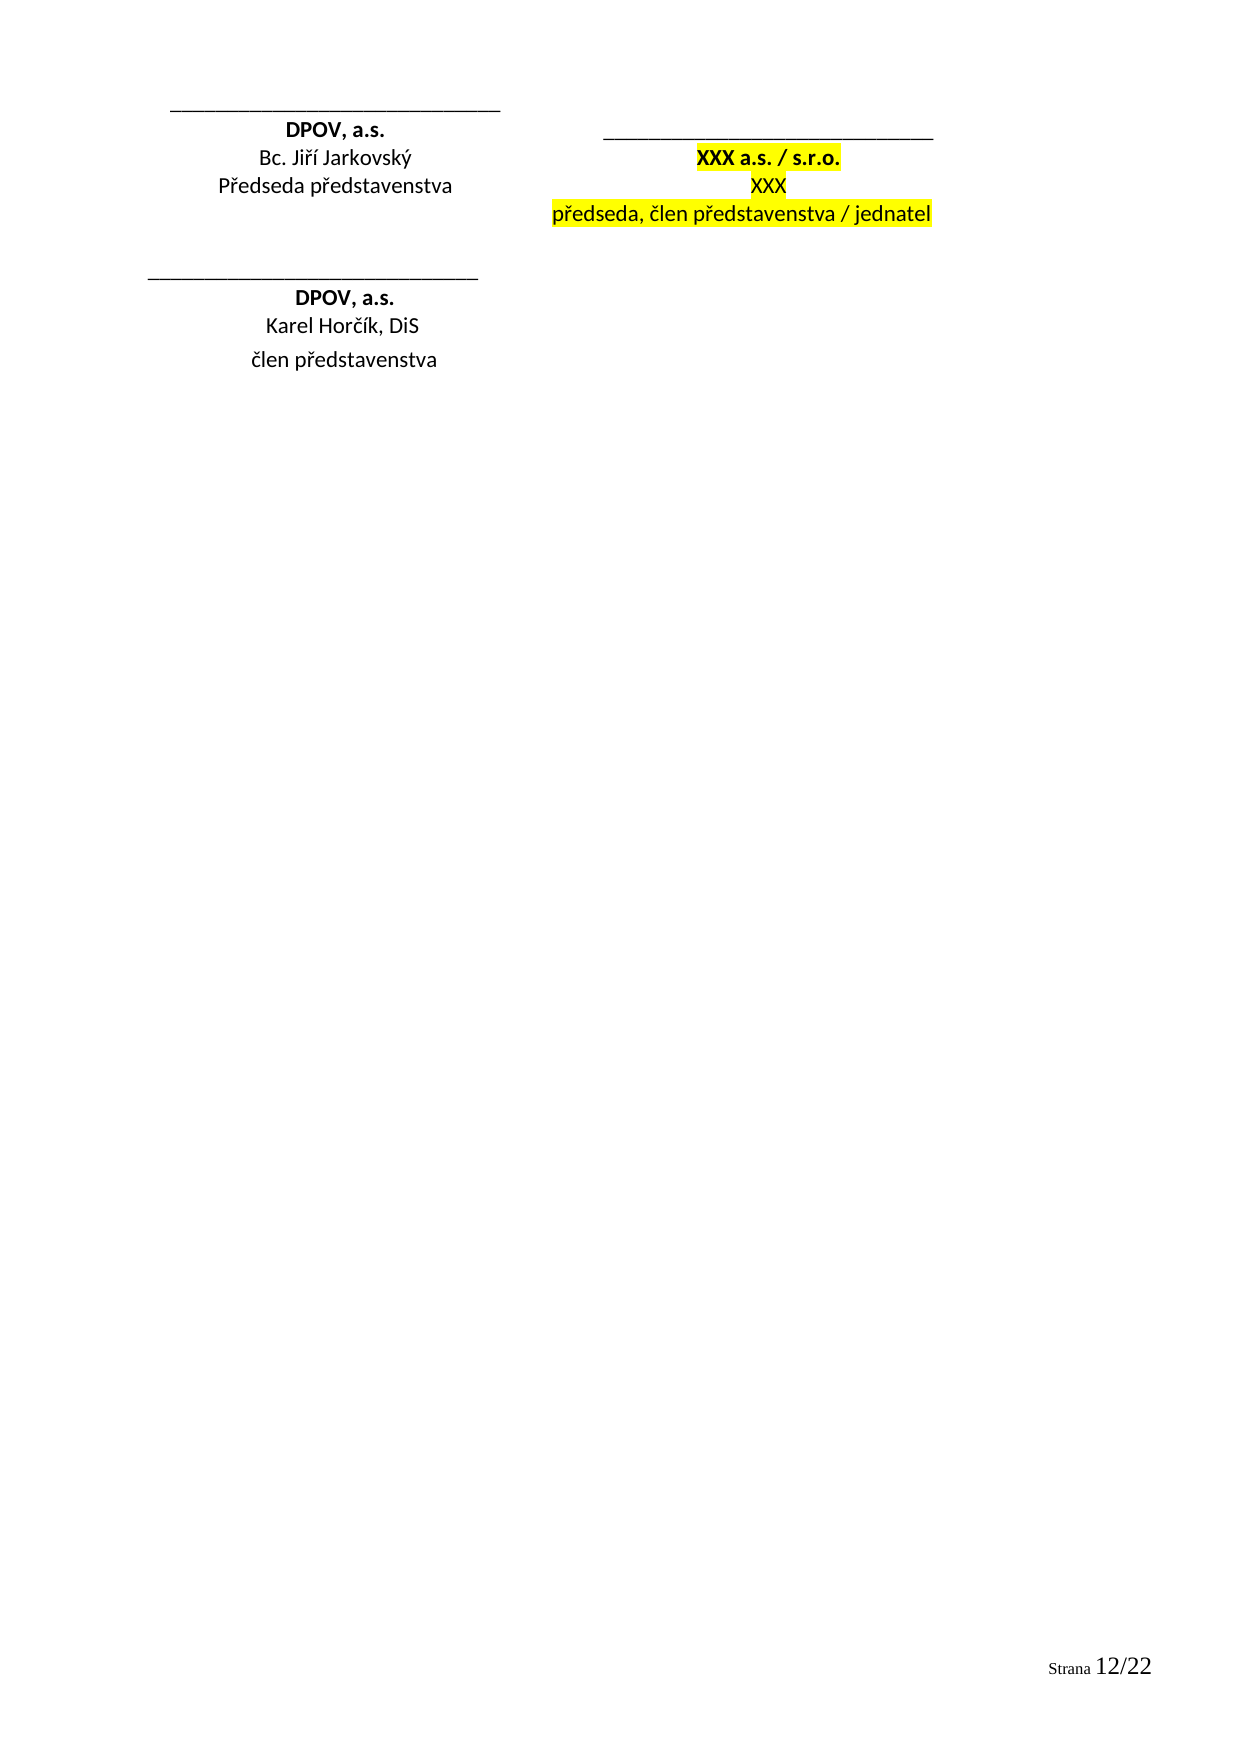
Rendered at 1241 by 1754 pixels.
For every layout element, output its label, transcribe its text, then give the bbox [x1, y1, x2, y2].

text Karel Horčík, DiS [221, 311, 1152, 339]
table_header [541, 59, 996, 227]
text člen představenstva [148, 346, 1152, 373]
text DPOV, a.s. [221, 283, 1152, 311]
text _____________________________ [74, 255, 1152, 283]
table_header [130, 59, 541, 227]
